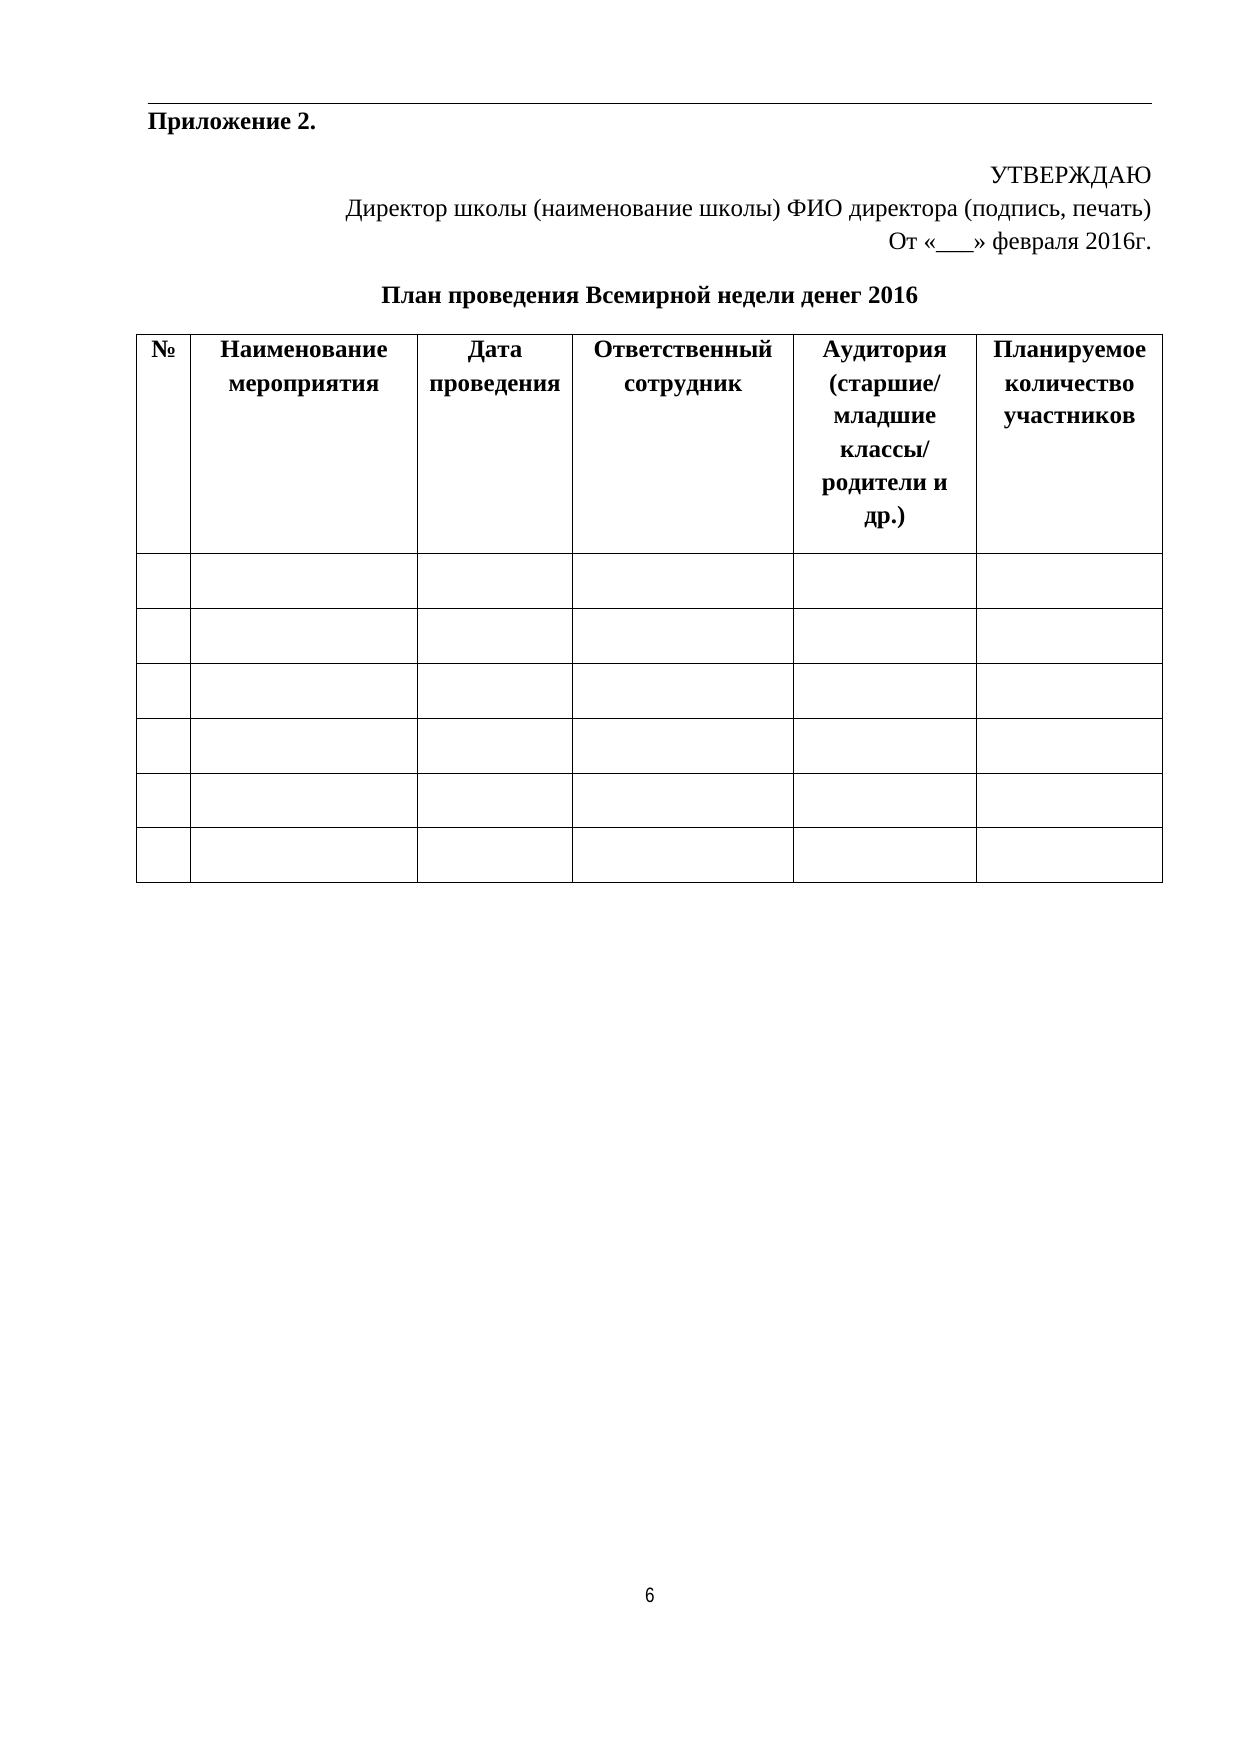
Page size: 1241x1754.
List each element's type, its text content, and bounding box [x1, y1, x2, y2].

table_cell [137, 719, 190, 772]
table_cell [137, 774, 190, 827]
table_cell [977, 828, 1162, 882]
table_cell [977, 719, 1162, 772]
table_cell [794, 664, 976, 717]
table_cell [137, 828, 190, 882]
table_header Аудитория (старшие/ младшие классы/ родители и др.) [794, 335, 976, 553]
table_cell [191, 719, 417, 772]
table_cell [977, 774, 1162, 827]
table_cell [794, 774, 976, 827]
table_cell [191, 554, 417, 608]
table_cell [191, 828, 417, 882]
table_cell [418, 828, 572, 882]
table_cell [794, 828, 976, 882]
table_header Ответственный сотрудник [573, 335, 793, 553]
table_header Наименование мероприятия [191, 335, 417, 553]
table_cell [573, 774, 793, 827]
table_cell [191, 609, 417, 663]
table_header Дата проведения [418, 335, 572, 553]
table_header № [137, 335, 190, 553]
table_cell [418, 609, 572, 663]
table_cell [977, 664, 1162, 717]
table_cell [418, 719, 572, 772]
table_cell [137, 609, 190, 663]
table_cell [573, 554, 793, 608]
table_header Планируемое количество участников [977, 335, 1162, 553]
table_cell [573, 609, 793, 663]
text УТВЕРЖДАЮ Директор школы (наименование школы) ФИО директора (подпись, печать) От «___» февраля 2016г. [148, 160, 1152, 254]
table_cell [977, 554, 1162, 608]
table_cell [794, 609, 976, 663]
table_cell [137, 664, 190, 717]
table_cell [191, 664, 417, 717]
table_cell [418, 774, 572, 827]
table_cell [418, 664, 572, 717]
text Приложение 2. [148, 104, 1152, 135]
table_cell [191, 774, 417, 827]
table_cell [137, 554, 190, 608]
table_cell [573, 664, 793, 717]
table_cell [794, 554, 976, 608]
table_cell [573, 828, 793, 882]
table_cell [418, 554, 572, 608]
table_cell [573, 719, 793, 772]
table_cell [794, 719, 976, 772]
table_cell [977, 609, 1162, 663]
text План проведения Всемирной недели денег 2016 [148, 280, 1152, 308]
